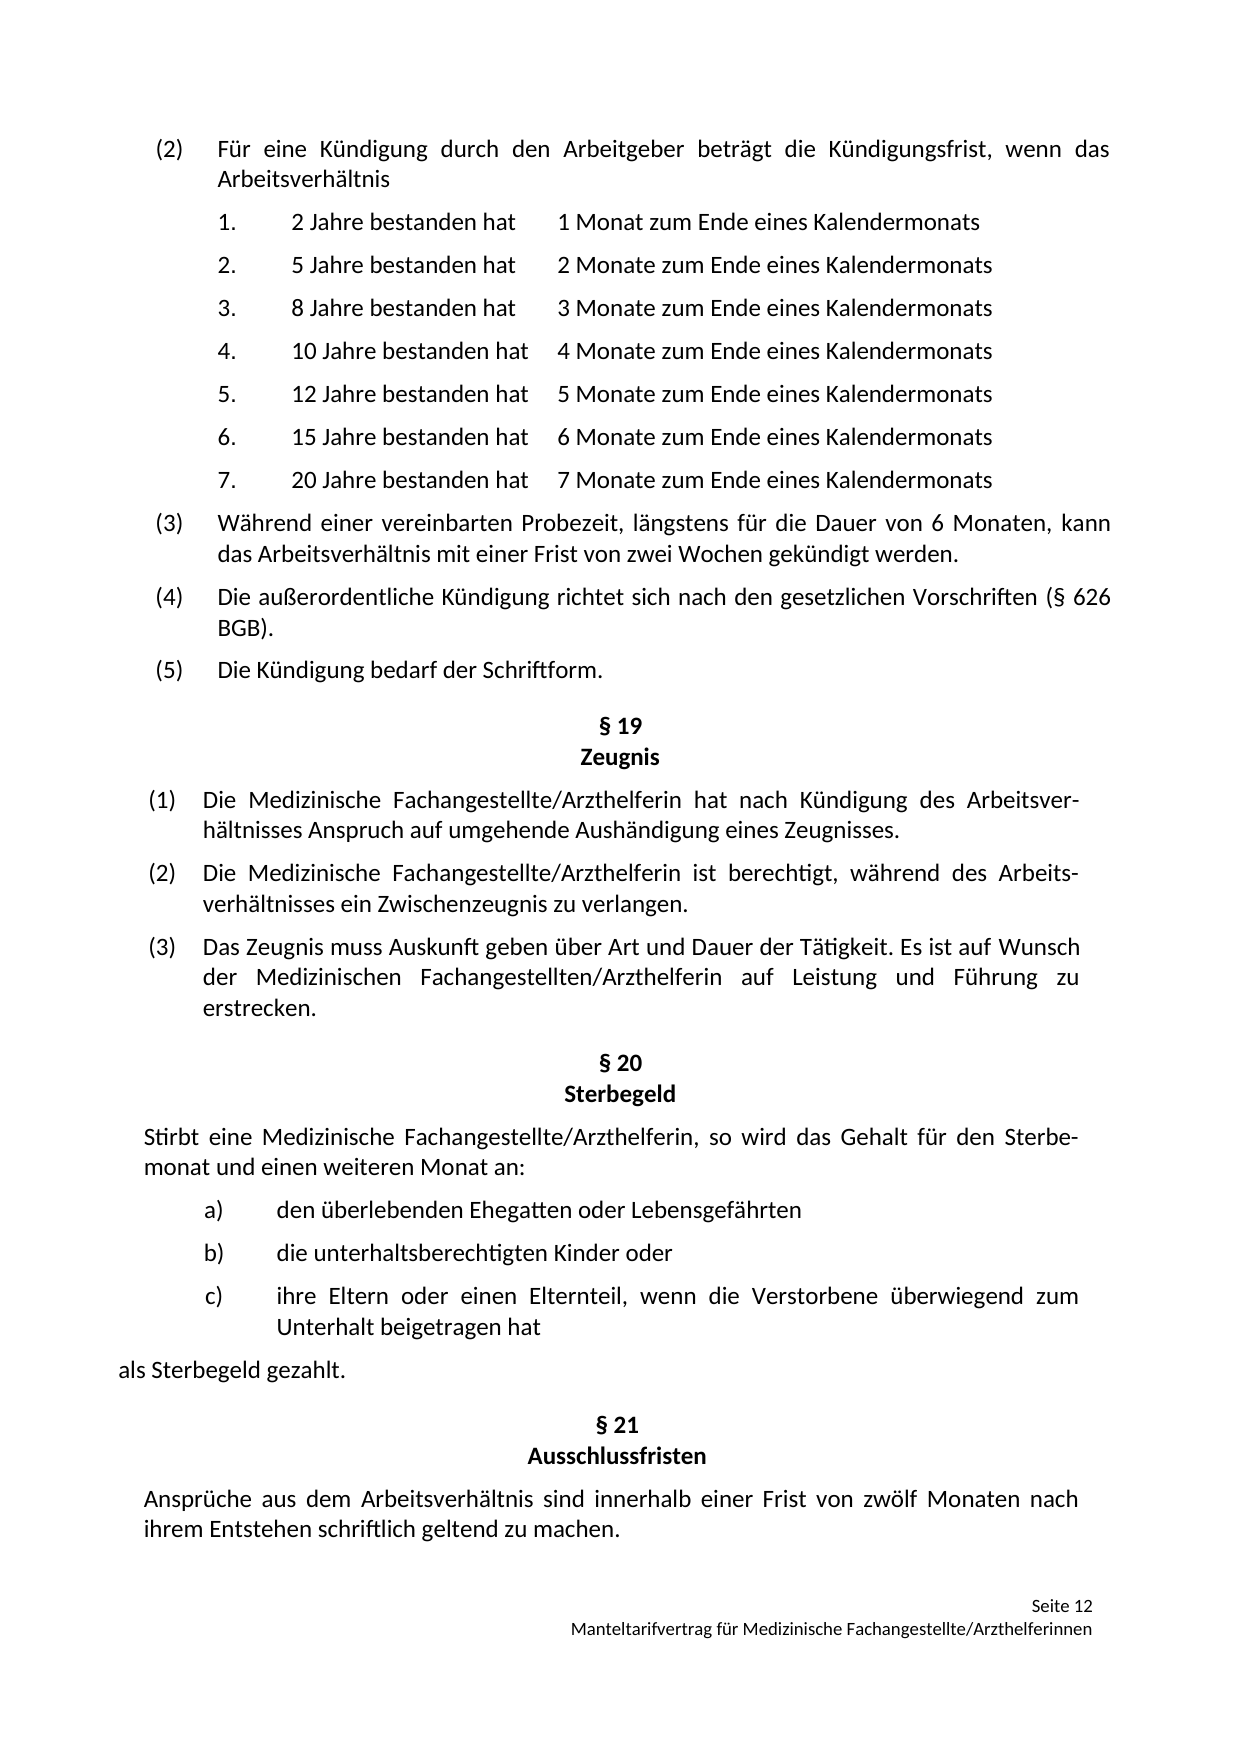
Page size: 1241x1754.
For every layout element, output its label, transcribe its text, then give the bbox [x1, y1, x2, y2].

table_cell 2 Monate zum Ende eines Kalendermonats [546, 237, 1122, 280]
table_cell 1 Monat zum Ende eines Kalendermonats [546, 194, 1122, 237]
text Manteltarifvertrag für Medizinische Fachangestellte/Arzthelferinnen [118, 1617, 1093, 1640]
text Sterbegeld [148, 1078, 1093, 1108]
table_cell 4 Monate zum Ende eines Kalendermonats [546, 323, 1122, 366]
table_header (2) [132, 133, 206, 194]
table_cell 4. [206, 323, 280, 366]
table_cell 8 Jahre bestanden hat [280, 280, 546, 323]
table_cell b) [162, 1225, 265, 1268]
table_cell die unterhaltsberechtigten Kinder oder [265, 1225, 1092, 1268]
table_cell Während einer vereinbarten Probezeit, längstens für die Dauer von 6 Monaten, kann das Arbeitsverhältnis mit einer Frist von zwei Wochen gekündigt werden. [206, 495, 1122, 569]
table_cell a) [162, 1182, 265, 1225]
table_cell 2 Jahre bestanden hat [280, 194, 546, 237]
table_cell 12 Jahre bestanden hat [280, 366, 546, 409]
table_cell (3) [132, 918, 191, 1022]
table_cell 1. [206, 194, 280, 237]
table_cell 2. [206, 237, 280, 280]
table_cell den überlebenden Ehegatten oder Lebensgefährten [265, 1182, 1092, 1225]
table_cell (5) [132, 642, 206, 685]
table_header Ansprüche aus dem Arbeitsverhältnis sind innerhalb einer Frist von zwölf Monaten nach ihrem Entstehen schriftlich geltend zu machen. [132, 1471, 1092, 1544]
list Seite 12 [223, 1594, 1093, 1617]
text § 21 [142, 1409, 1093, 1440]
text als Sterbegeld gezahlt. [118, 1354, 1093, 1384]
table_cell Die Medizinische Fachangestellte/Arzthelferin ist berechtigt, während des Arbeits-verhältnisses ein Zwischenzeugnis zu verlangen. [191, 845, 1092, 918]
table_cell (3) [132, 495, 206, 569]
table_cell 3. [206, 280, 280, 323]
table_cell 7 Monate zum Ende eines Kalendermonats [546, 452, 1122, 495]
table_cell 5 Monate zum Ende eines Kalendermonats [546, 366, 1122, 409]
text § 20 [148, 1047, 1093, 1078]
text § 19 [148, 710, 1093, 741]
table_cell 5 Jahre bestanden hat [280, 237, 546, 280]
table_cell 3 Monate zum Ende eines Kalendermonats [546, 280, 1122, 323]
table_cell 10 Jahre bestanden hat [280, 323, 546, 366]
table_cell Die Kündigung bedarf der Schriftform. [206, 642, 1122, 685]
table_cell 7. [206, 452, 280, 495]
table_cell 15 Jahre bestanden hat [280, 409, 546, 452]
table_header (1) [132, 771, 191, 845]
table_cell 5. [206, 366, 280, 409]
table_header Stirbt eine Medizinische Fachangestellte/Arzthelferin, so wird das Gehalt für den Sterbe- monat und einen weiteren Monat an: [132, 1109, 1092, 1182]
table_cell ihre Eltern oder einen Elternteil, wenn die Verstorbene überwiegend zum Unterhalt beigetragen hat [265, 1268, 1092, 1342]
table_cell (2) [132, 845, 191, 918]
table_cell (4) [132, 569, 206, 642]
table_header Die Medizinische Fachangestellte/Arzthelferin hat nach Kündigung des Arbeitsver-hältnisses Anspruch auf umgehende Aushändigung eines Zeugnisses. [191, 771, 1092, 845]
table_header Für eine Kündigung durch den Arbeitgeber beträgt die Kündigungsfrist, wenn das Arbeitsverhältnis [206, 133, 1122, 194]
table_cell Das Zeugnis muss Auskunft geben über Art und Dauer der Tätigkeit. Es ist auf Wunsch der Medizinischen Fachangestellten/Arzthelferin auf Leistung und Führung zu erstrecken. [191, 918, 1092, 1022]
table_cell 6. [206, 409, 280, 452]
table_cell 20 Jahre bestanden hat [280, 452, 546, 495]
text Zeugnis [148, 741, 1093, 771]
table_cell Die außerordentliche Kündigung richtet sich nach den gesetzlichen Vorschriften (§ 626 BGB). [206, 569, 1122, 642]
text Ausschlussfristen [142, 1440, 1093, 1471]
table_cell c) [162, 1268, 265, 1342]
table_cell 6 Monate zum Ende eines Kalendermonats [546, 409, 1122, 452]
